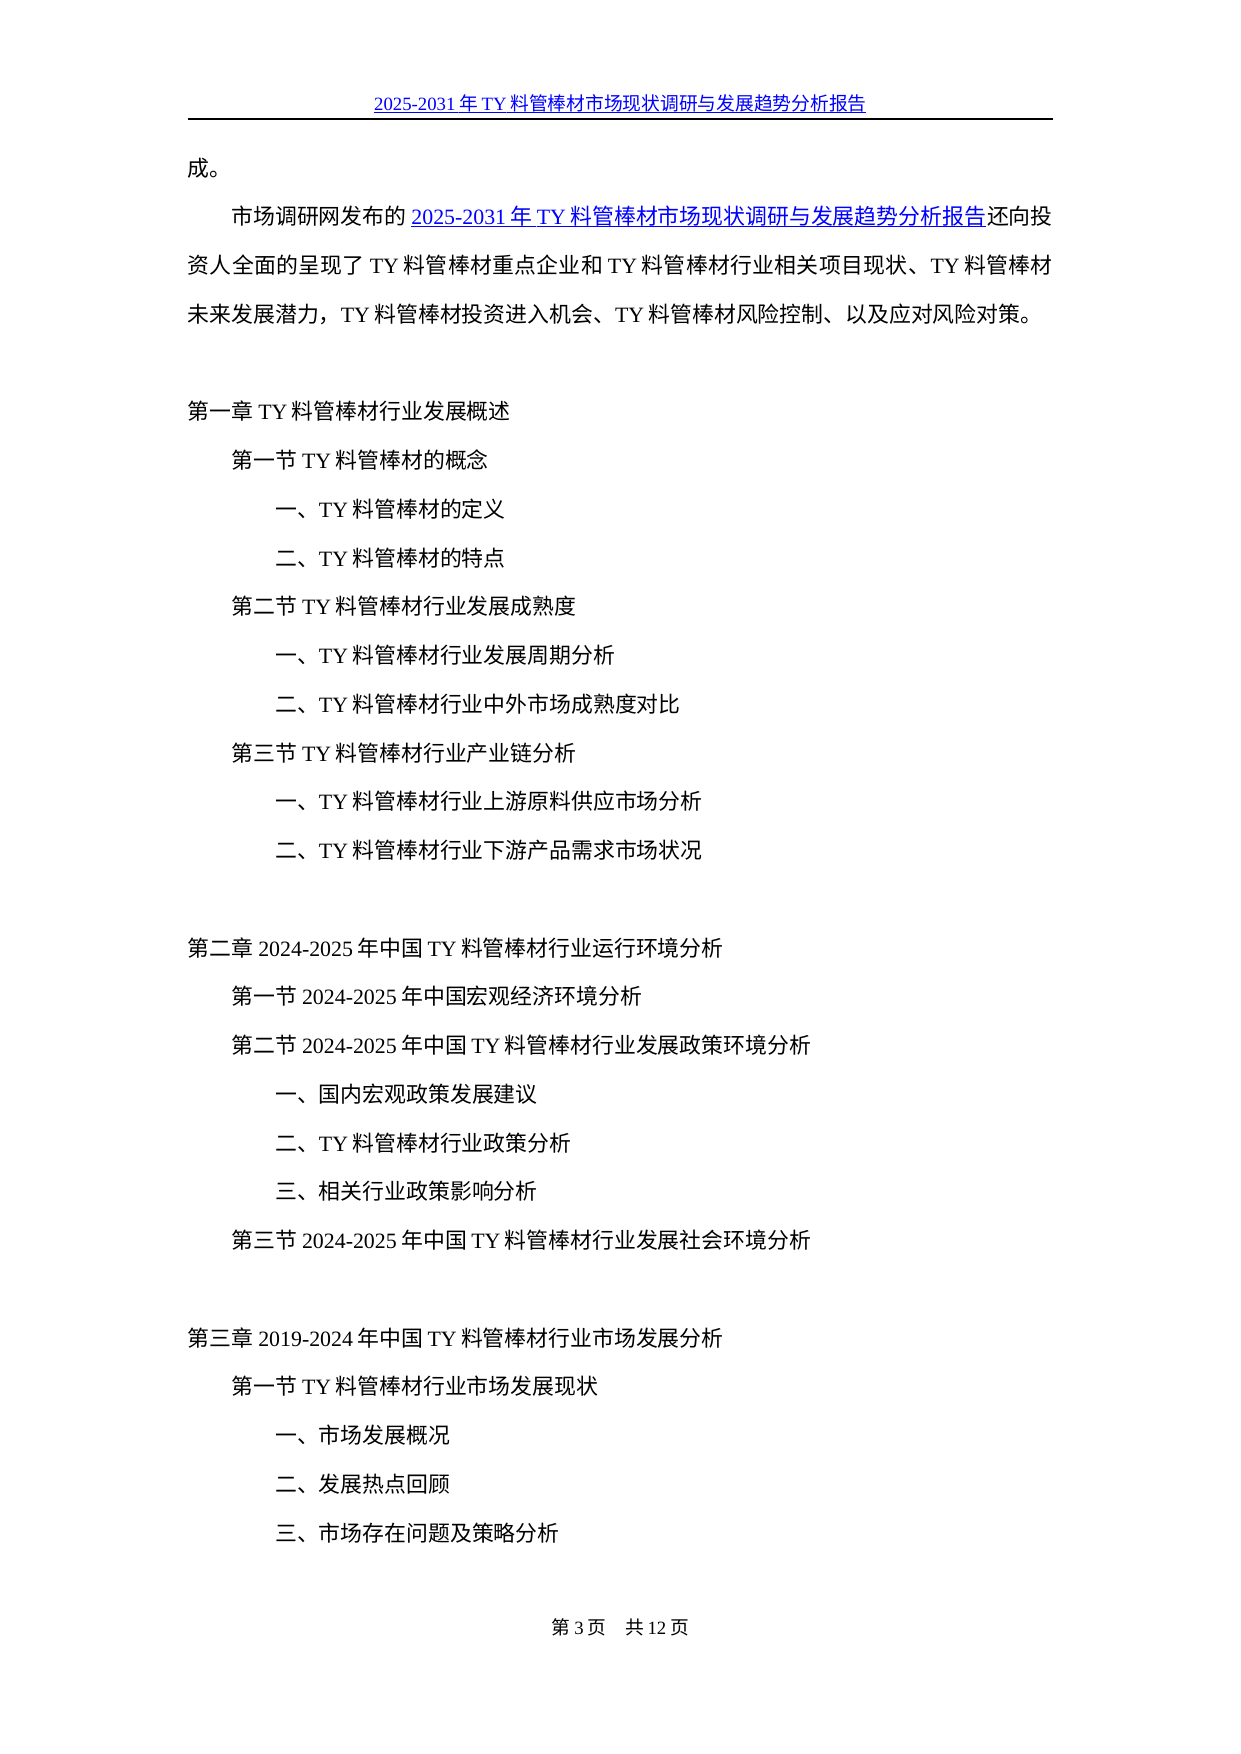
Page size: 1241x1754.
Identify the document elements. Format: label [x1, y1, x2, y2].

text [187, 150, 1053, 1548]
